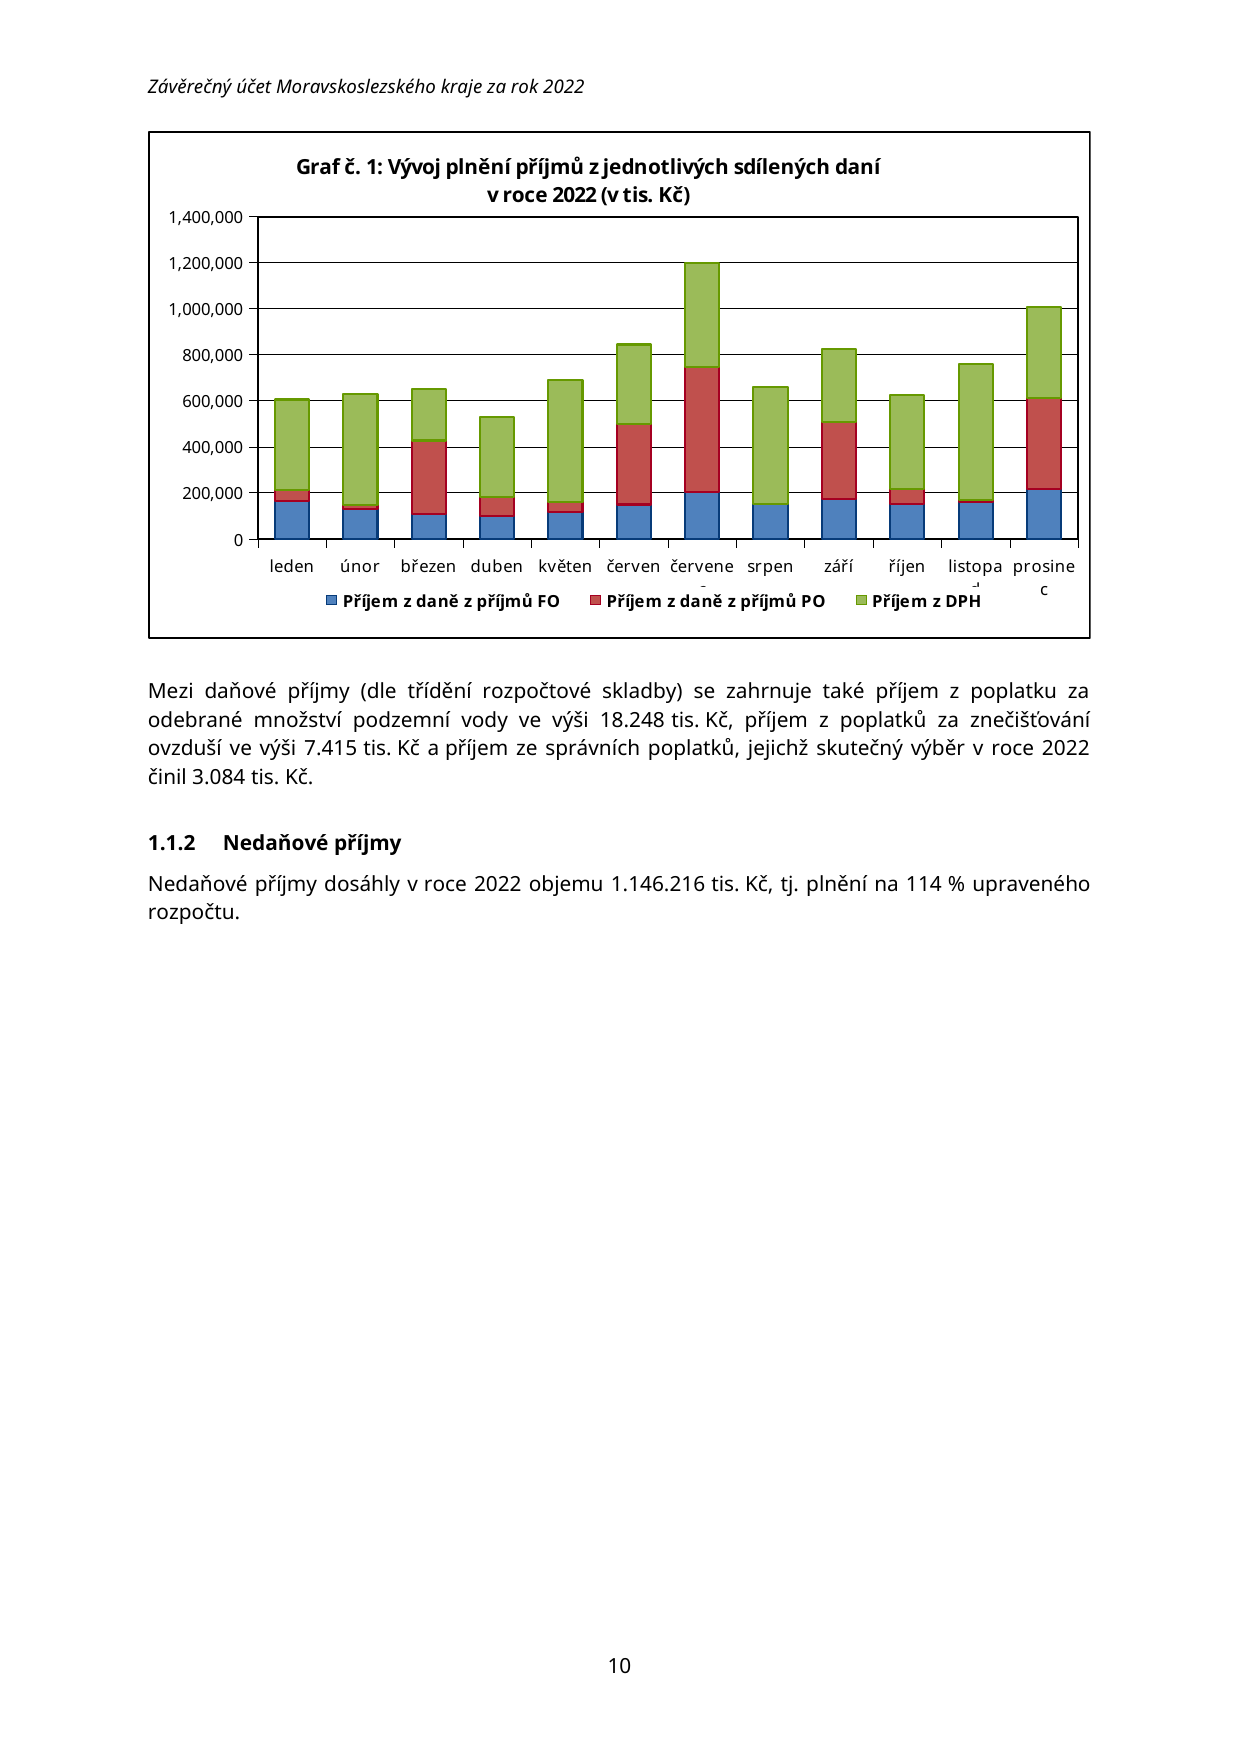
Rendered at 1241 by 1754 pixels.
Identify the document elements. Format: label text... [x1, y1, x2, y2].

text Nedaňové příjmy dosáhly v roce 2022 objemu 1.146.216 tis. Kč, tj. plnění na 114 % upraveného rozpočtu. [148, 869, 1091, 926]
subtitle Nedaňové příjmy [148, 828, 1091, 856]
text Mezi daňové příjmy (dle třídění rozpočtové skladby) se zahrnuje také příjem z poplatku za odebrané množství podzemní vody ve výši 18.248 tis. Kč, příjem z poplatků za znečišťování ovzduší ve výši 7.415 tis. Kč a příjem ze správních poplatků, jejichž skutečný výběr v roce 2022 činil 3.084 tis. Kč. [148, 676, 1091, 790]
